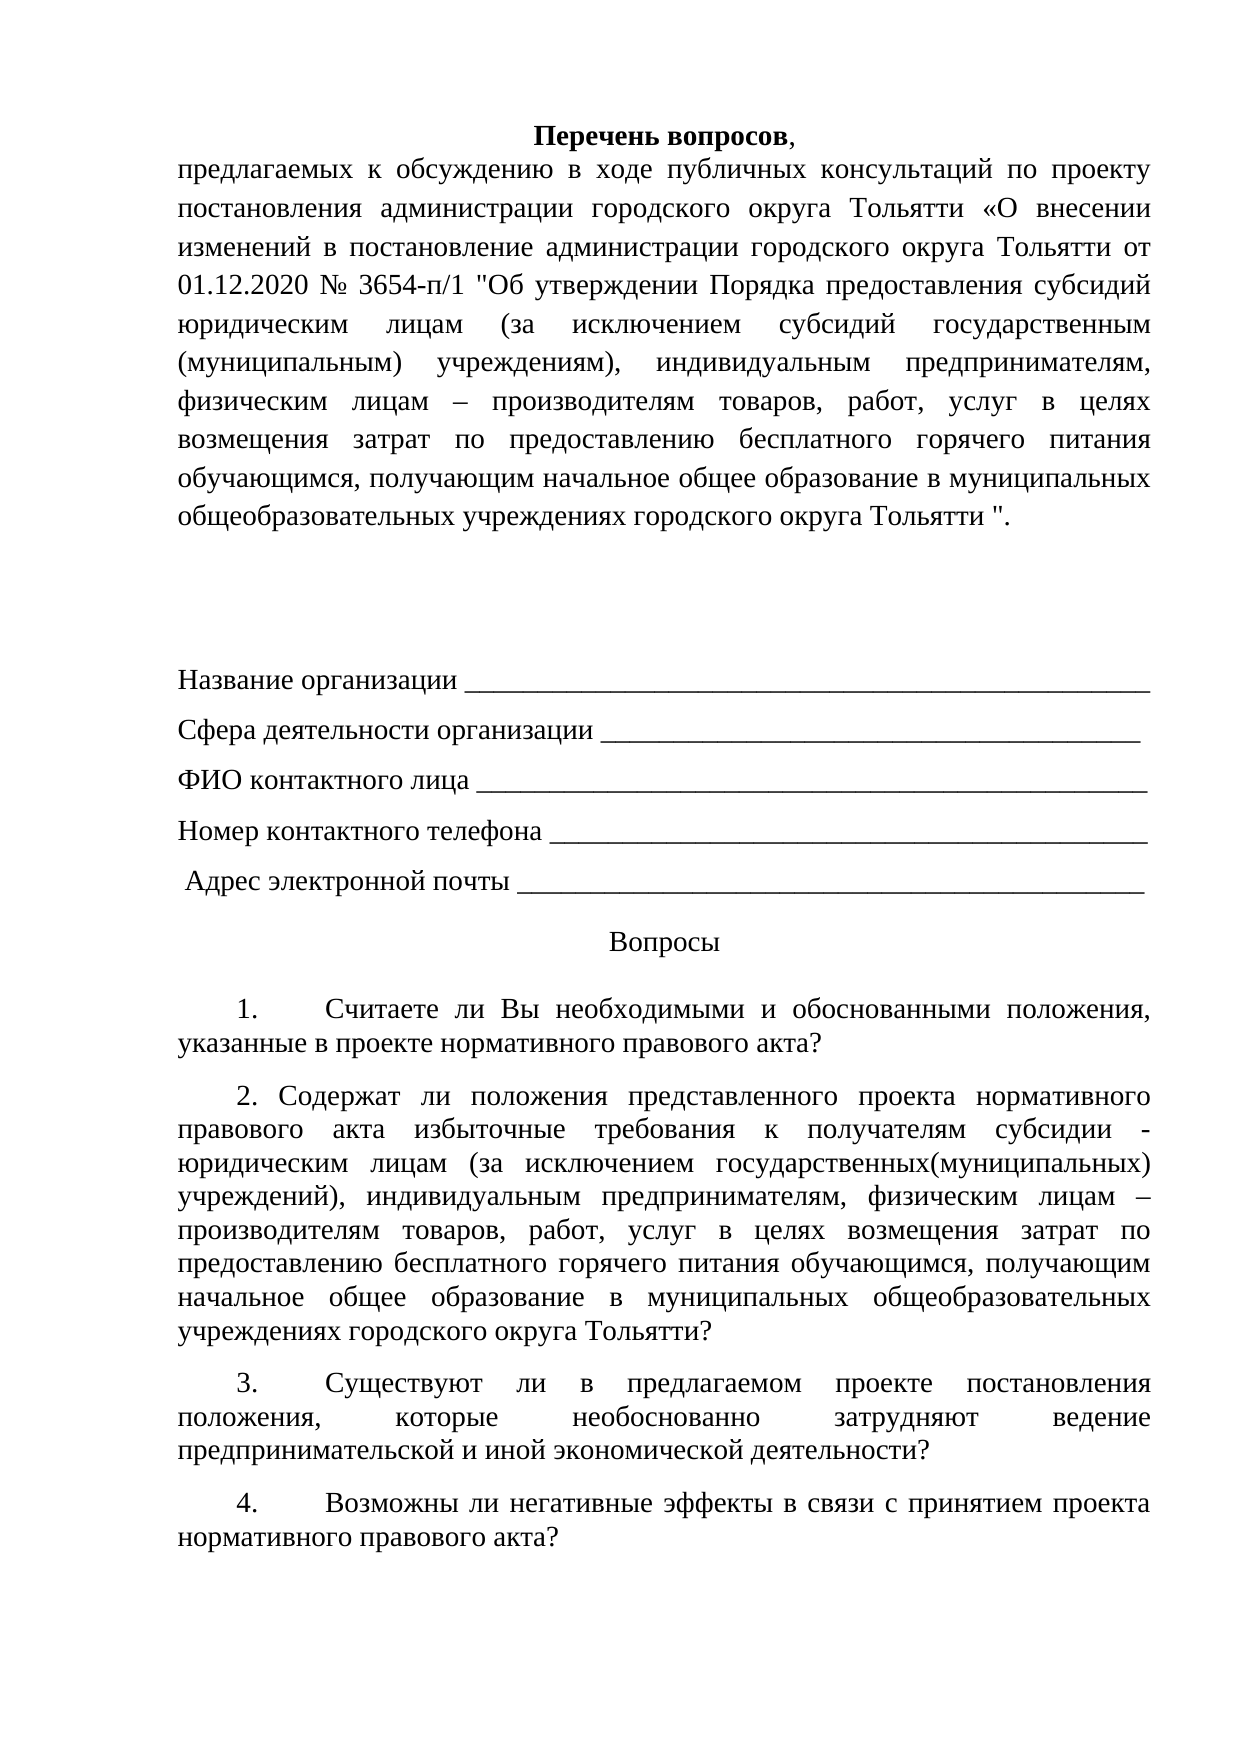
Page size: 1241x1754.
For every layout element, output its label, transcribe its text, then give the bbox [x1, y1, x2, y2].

text Сфера деятельности организации _____________________________________ [177, 712, 1152, 746]
text 2. Содержат ли положения представленного проекта нормативного правового акта избыточные требования к получателям субсидии - юридическим лицам (за исключением государственных(муниципальных) учреждений), индивидуальным предпринимателям, физическим лицам – производителям товаров, работ, услуг в целях возмещения затрат по предоставлению бесплатного горячего питания обучающимся, получающим начальное общее образование в муниципальных общеобразовательных учреждениях городского округа Тольятти? [177, 1078, 1152, 1346]
text предлагаемых к обсуждению в ходе публичных консультаций по проекту постановления администрации городского округа Тольятти «О внесении изменений в постановление администрации городского округа Тольятти от 01.12.2020 № 3654-п/1 "Об утверждении Порядка предоставления субсидий юридическим лицам (за исключением субсидий государственным (муниципальным) учреждениям), индивидуальным предпринимателям, физическим лицам – производителям товаров, работ, услуг в целях возмещения затрат по предоставлению бесплатного горячего питания обучающимся, получающим начальное общее образование в муниципальных общеобразовательных учреждениях городского округа Тольятти ". [177, 152, 1152, 532]
text Номер контактного телефона _________________________________________ [177, 813, 1152, 846]
text Вопросы [177, 924, 1152, 958]
list Считаете ли Вы необходимыми и обоснованными положения, указанные в проекте нормативного правового акта? [177, 992, 1152, 1059]
text Название организации _______________________________________________ [177, 662, 1152, 695]
text Перечень вопросов, [177, 118, 1152, 152]
text ФИО контактного лица ______________________________________________ [177, 762, 1152, 796]
text Адрес электронной почты ___________________________________________ [177, 863, 1152, 897]
list Возможны ли негативные эффекты в связи с принятием проекта нормативного правового акта? [177, 1485, 1152, 1552]
list Существуют ли в предлагаемом проекте постановления положения, которые необоснованно затрудняют ведение предпринимательской и иной экономической деятельности? [177, 1365, 1152, 1466]
